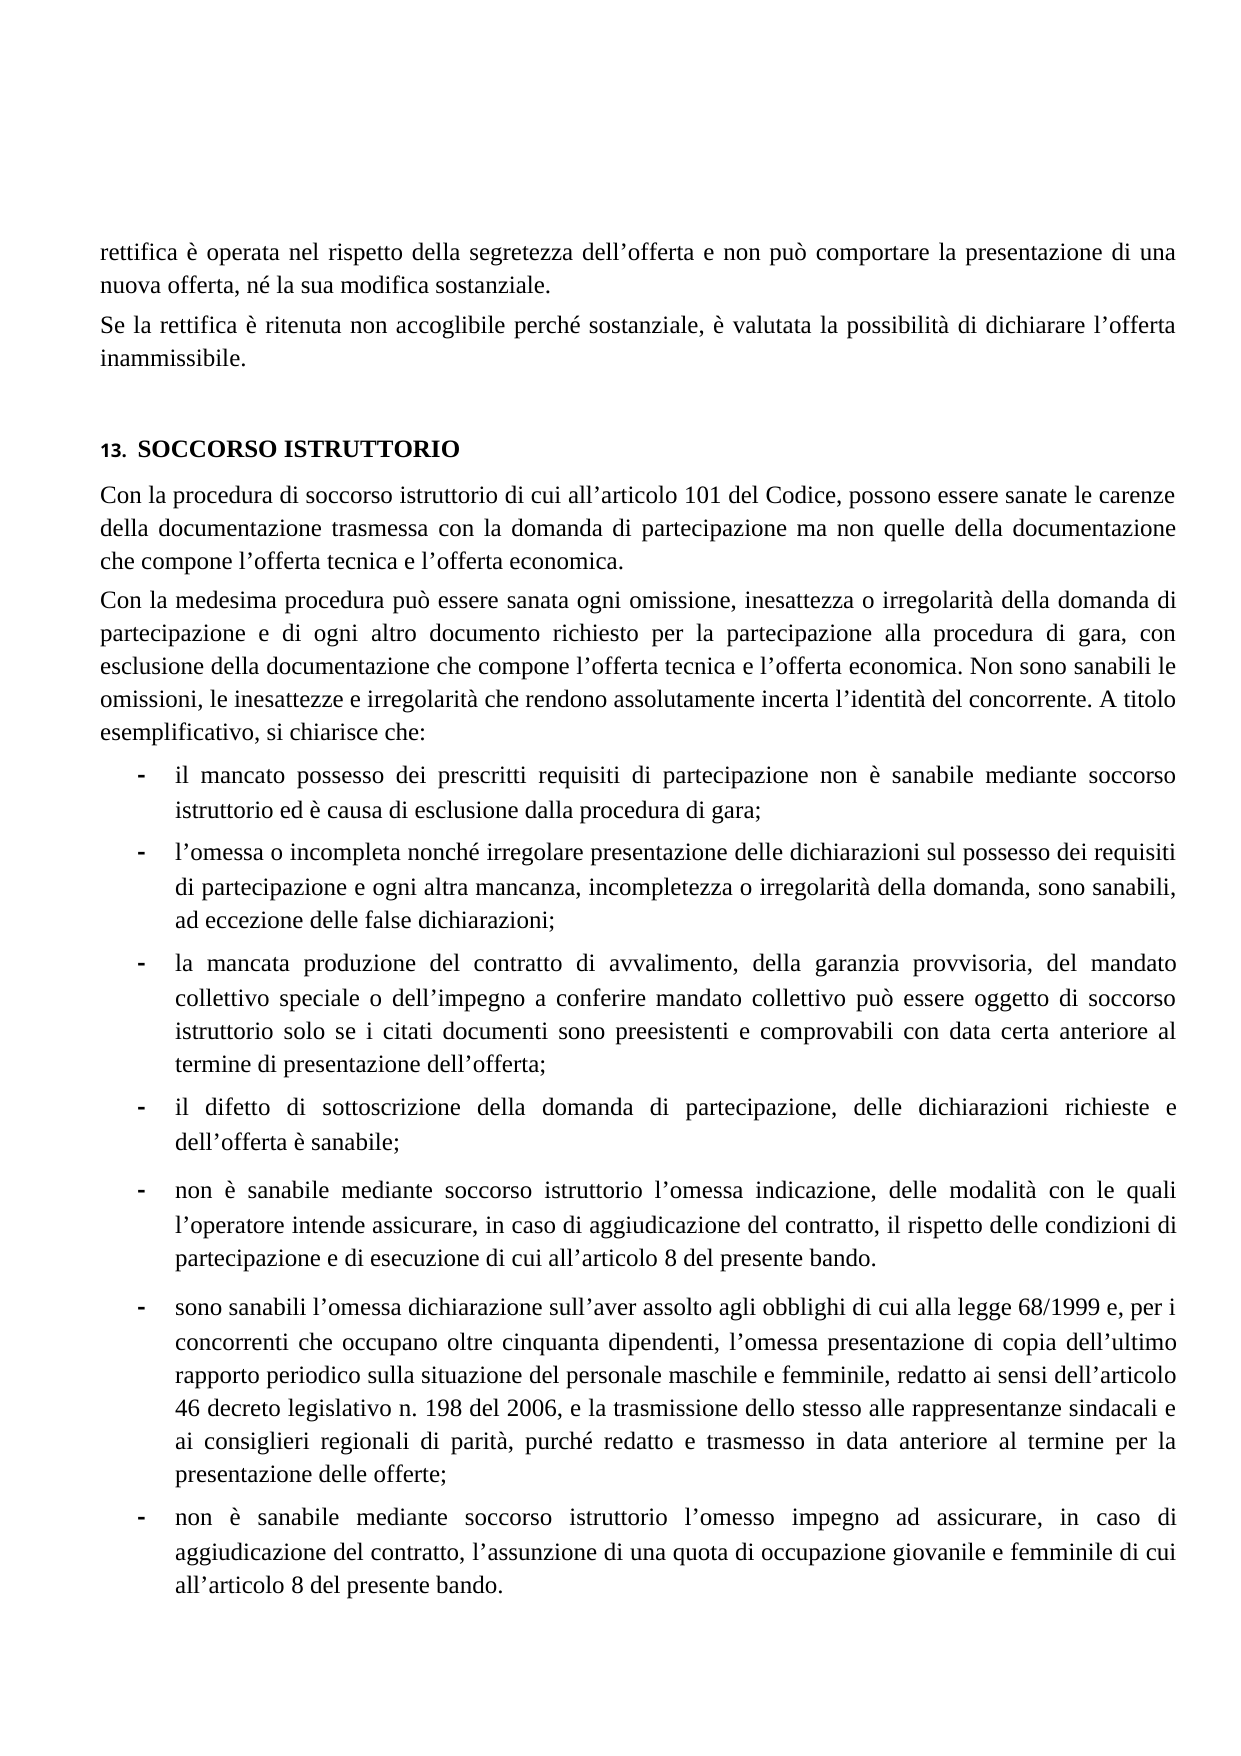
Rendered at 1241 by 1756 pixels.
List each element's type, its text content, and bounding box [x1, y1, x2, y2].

list non è sanabile mediante soccorso istruttorio l’omessa indicazione, delle modalità con le quali l’operatore intende assicurare, in caso di aggiudicazione del contratto, il rispetto delle condizioni di partecipazione e di esecuzione di cui all’articolo 8 del presente bando. [137, 1172, 1178, 1272]
text Con la medesima procedura può essere sanata ogni omissione, inesattezza o irregolarità della domanda di partecipazione e di ogni altro documento richiesto per la partecipazione alla procedura di gara, con esclusione della documentazione che compone l’offerta tecnica e l’offerta economica. Non sono sanabili le omissioni, le inesattezze e irregolarità che rendono assolutamente incerta l’identità del concorrente. A titolo esemplificativo, si chiarisce che: [100, 585, 1178, 746]
list il mancato possesso dei prescritti requisiti di partecipazione non è sanabile mediante soccorso istruttorio ed è causa di esclusione dalla procedura di gara; [137, 756, 1178, 823]
text Se la rettifica è ritenuta non accoglibile perché sostanziale, è valutata la possibilità di dichiarare l’offerta inammissibile. [100, 310, 1178, 372]
list il difetto di sottoscrizione della domanda di partecipazione, delle dichiarazioni richieste e dell’offerta è sanabile; [137, 1088, 1178, 1155]
list l’omessa o incompleta nonché irregolare presentazione delle dichiarazioni sul possesso dei requisiti di partecipazione e ogni altra mancanza, incompletezza o irregolarità della domanda, sono sanabili, ad eccezione delle false dichiarazioni; [137, 834, 1178, 934]
subtitle SOCCORSO ISTRUTTORIO [100, 434, 1178, 463]
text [100, 237, 1178, 299]
list non è sanabile mediante soccorso istruttorio l’omesso impegno ad assicurare, in caso di aggiudicazione del contratto, l’assunzione di una quota di occupazione giovanile e femminile di cui all’articolo 8 del presente bando. [137, 1499, 1178, 1599]
list la mancata produzione del contratto di avvalimento, della garanzia provvisoria, del mandato collettivo speciale o dell’impegno a conferire mandato collettivo può essere oggetto di soccorso istruttorio solo se i citati documenti sono preesistenti e comprovabili con data certa anteriore al termine di presentazione dell’offerta; [137, 944, 1178, 1078]
list sono sanabili l’omessa dichiarazione sull’aver assolto agli obblighi di cui alla legge 68/1999 e, per i concorrenti che occupano oltre cinquanta dipendenti, l’omessa presentazione di copia dell’ultimo rapporto periodico sulla situazione del personale maschile e femminile, redatto ai sensi dell’articolo 46 decreto legislativo n. 198 del 2006, e la trasmissione dello stesso alle rappresentanze sindacali e ai consiglieri regionali di parità, purché redatto e trasmesso in data anteriore al termine per la presentazione delle offerte; [137, 1289, 1178, 1488]
text Con la procedura di soccorso istruttorio di cui all’articolo 101 del Codice, possono essere sanate le carenze della documentazione trasmessa con la domanda di partecipazione ma non quelle della documentazione che compone l’offerta tecnica e l’offerta economica. [100, 480, 1178, 574]
